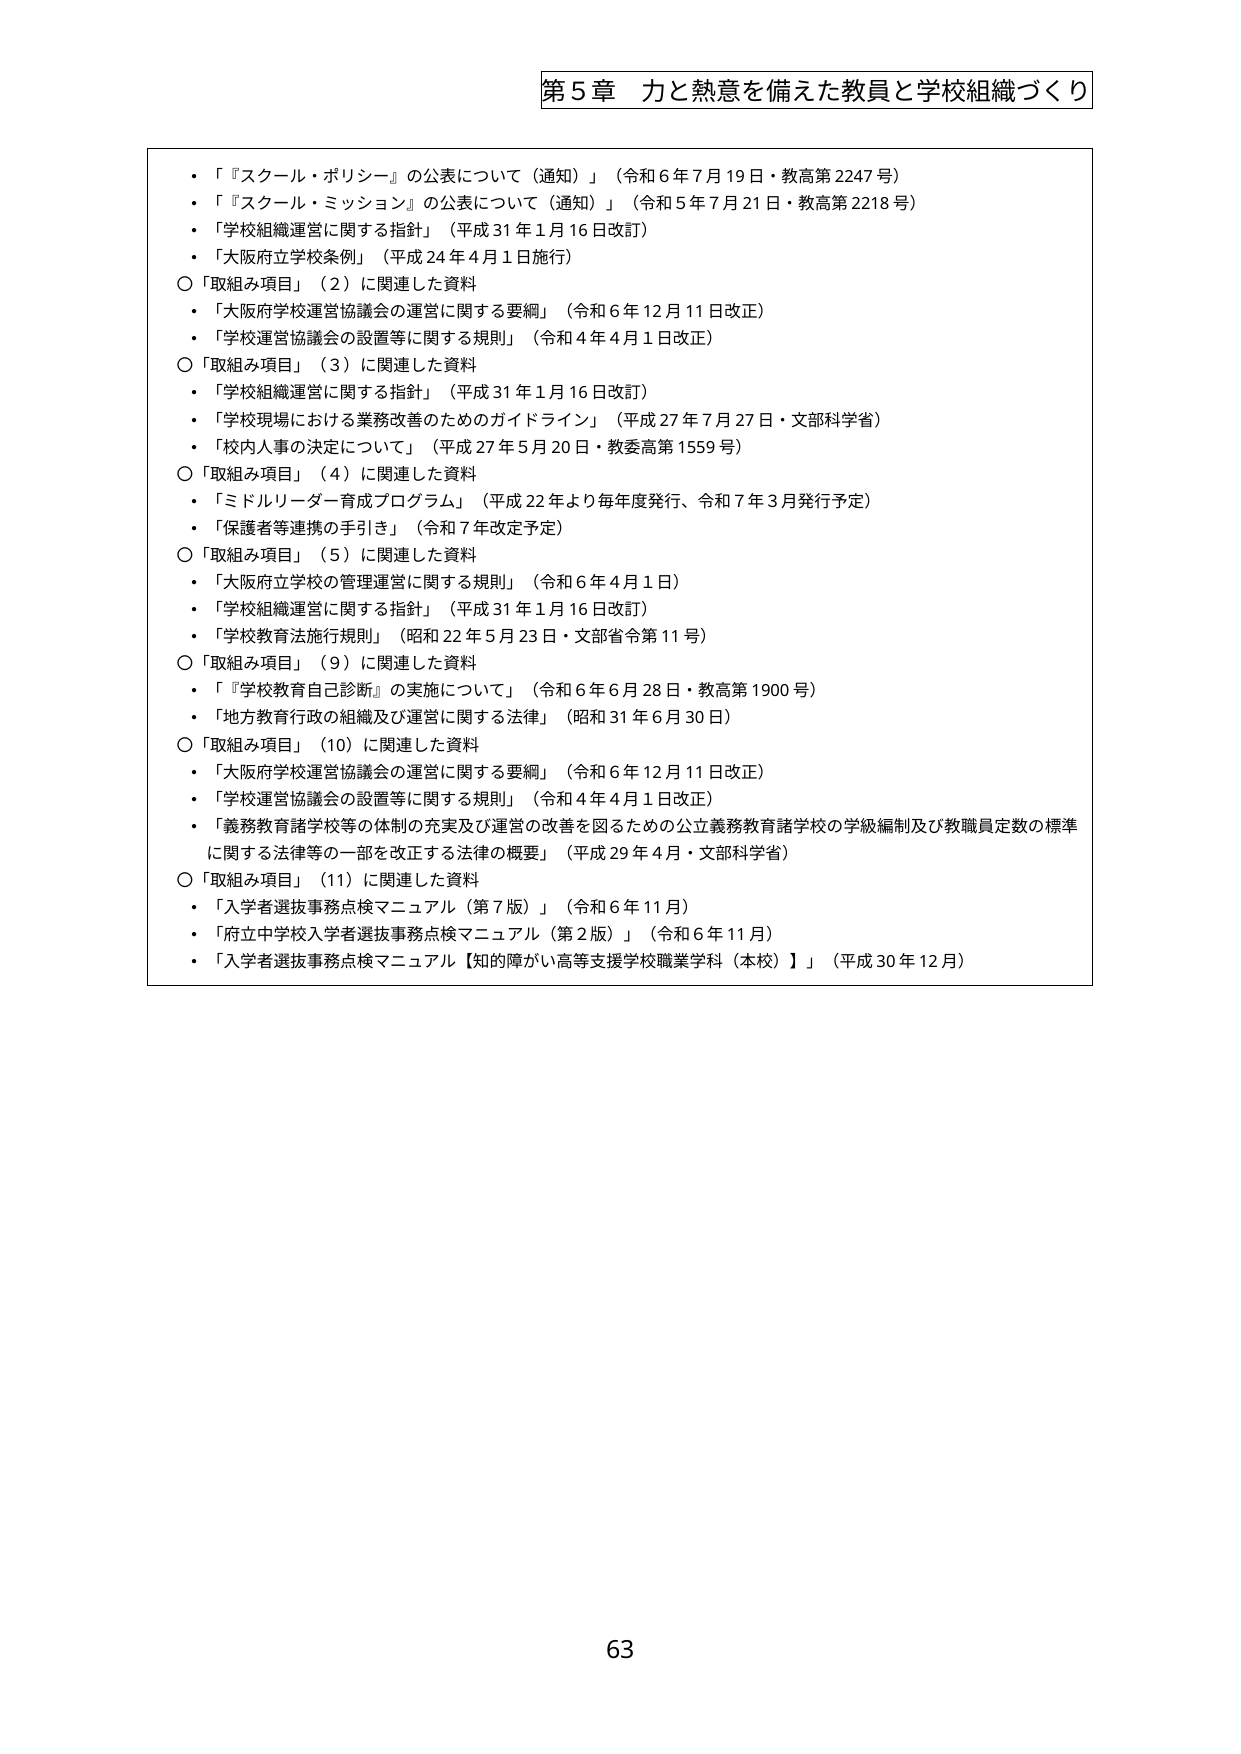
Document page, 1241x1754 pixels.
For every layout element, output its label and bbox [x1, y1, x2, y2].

table_header [148, 149, 1092, 985]
